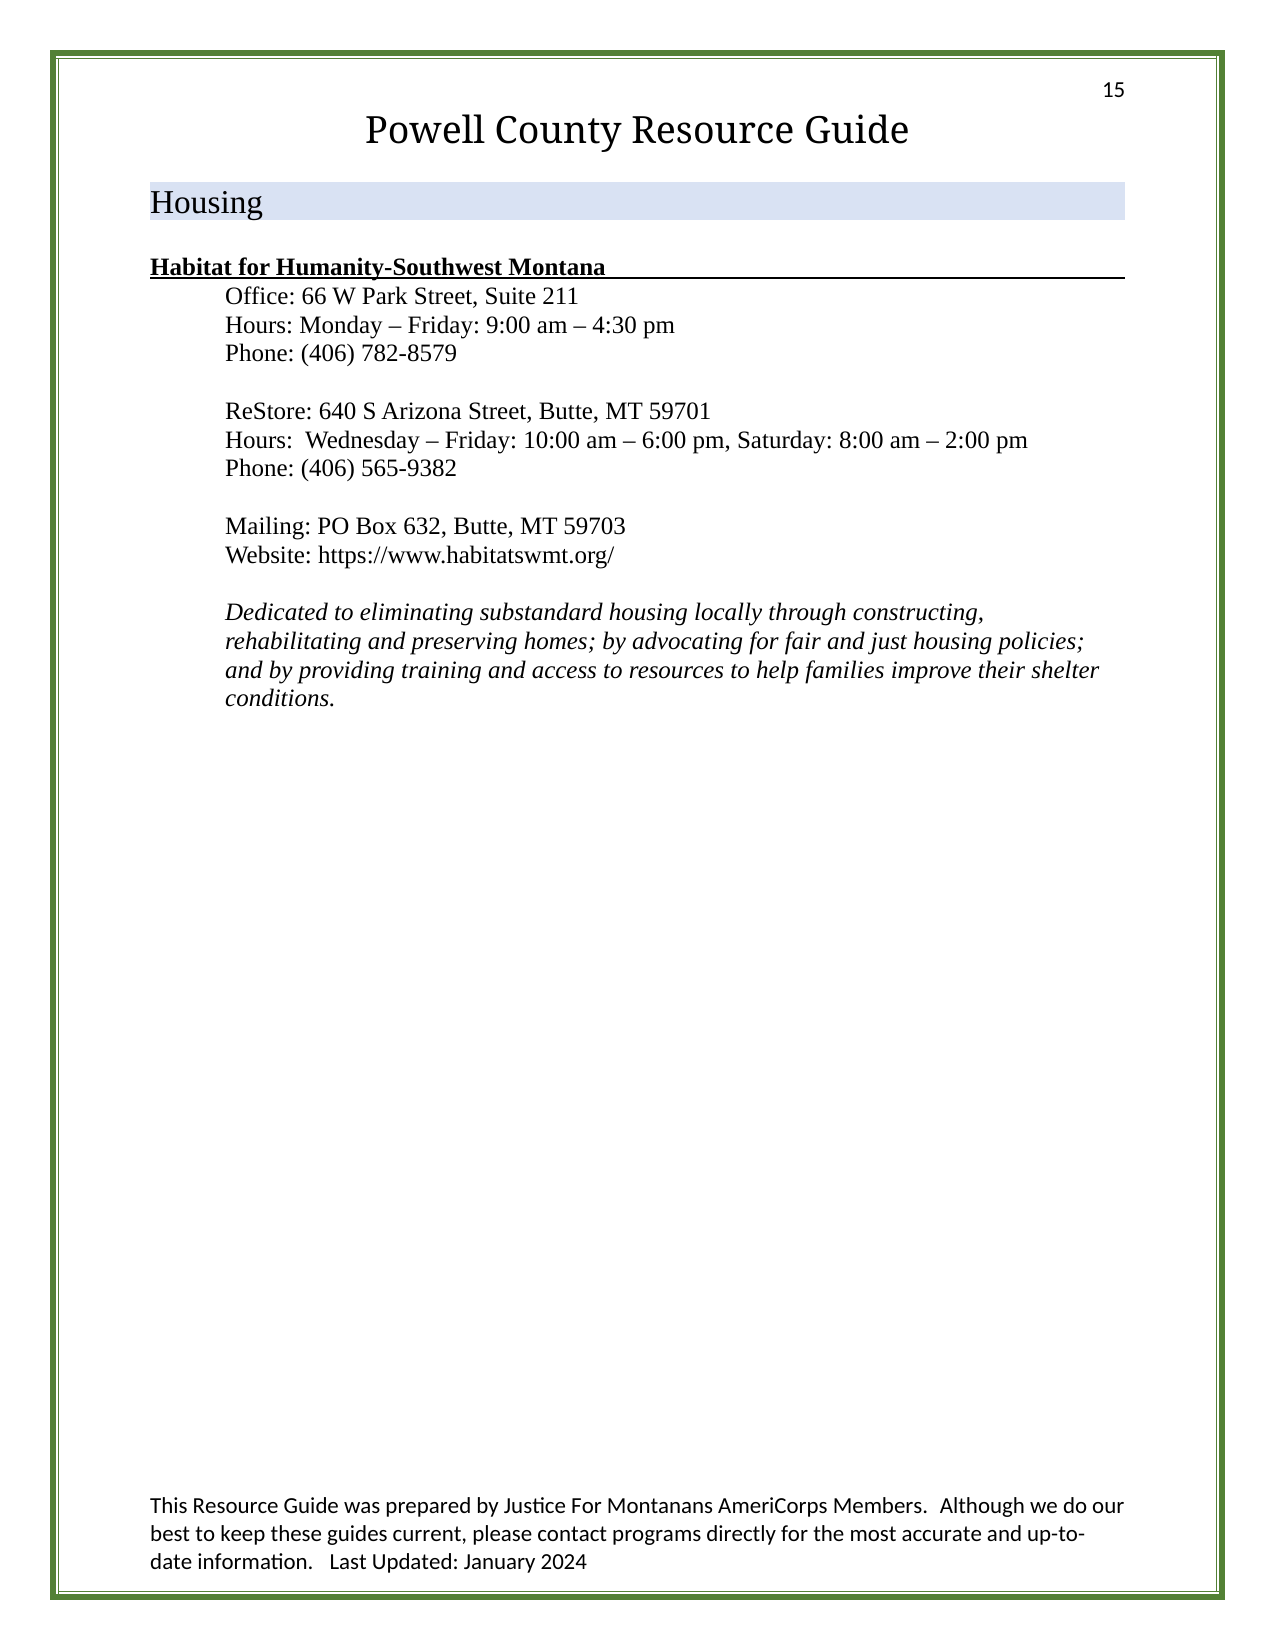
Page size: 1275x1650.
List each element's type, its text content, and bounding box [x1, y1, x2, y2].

text Website: https://www.habitatswmt.org/ [150, 540, 1125, 568]
text Habitat for Humanity-Southwest Montana [150, 252, 1125, 277]
text Housing [150, 182, 1125, 220]
text Hours: Wednesday – Friday: 10:00 am – 6:00 pm, Saturday: 8:00 am – 2:00 pm [150, 425, 1125, 453]
text Hours: Monday – Friday: 9:00 am – 4:30 pm [150, 310, 1125, 338]
text Phone: (406) 565-9382 [150, 453, 1125, 482]
text Dedicated to eliminating substandard housing locally through constructing, rehabilitating and preserving homes; by advocating for fair and just housing policies; and by providing training and access to resources to help families improve their shelter conditions. [225, 597, 1125, 712]
text Office: 66 W Park Street, Suite 211 [150, 281, 1125, 310]
text Phone: (406) 782-8579 [150, 338, 1125, 367]
text Mailing: PO Box 632, Butte, MT 59703 [150, 511, 1125, 540]
text ReStore: 640 S Arizona Street, Butte, MT 59701 [150, 396, 1125, 425]
